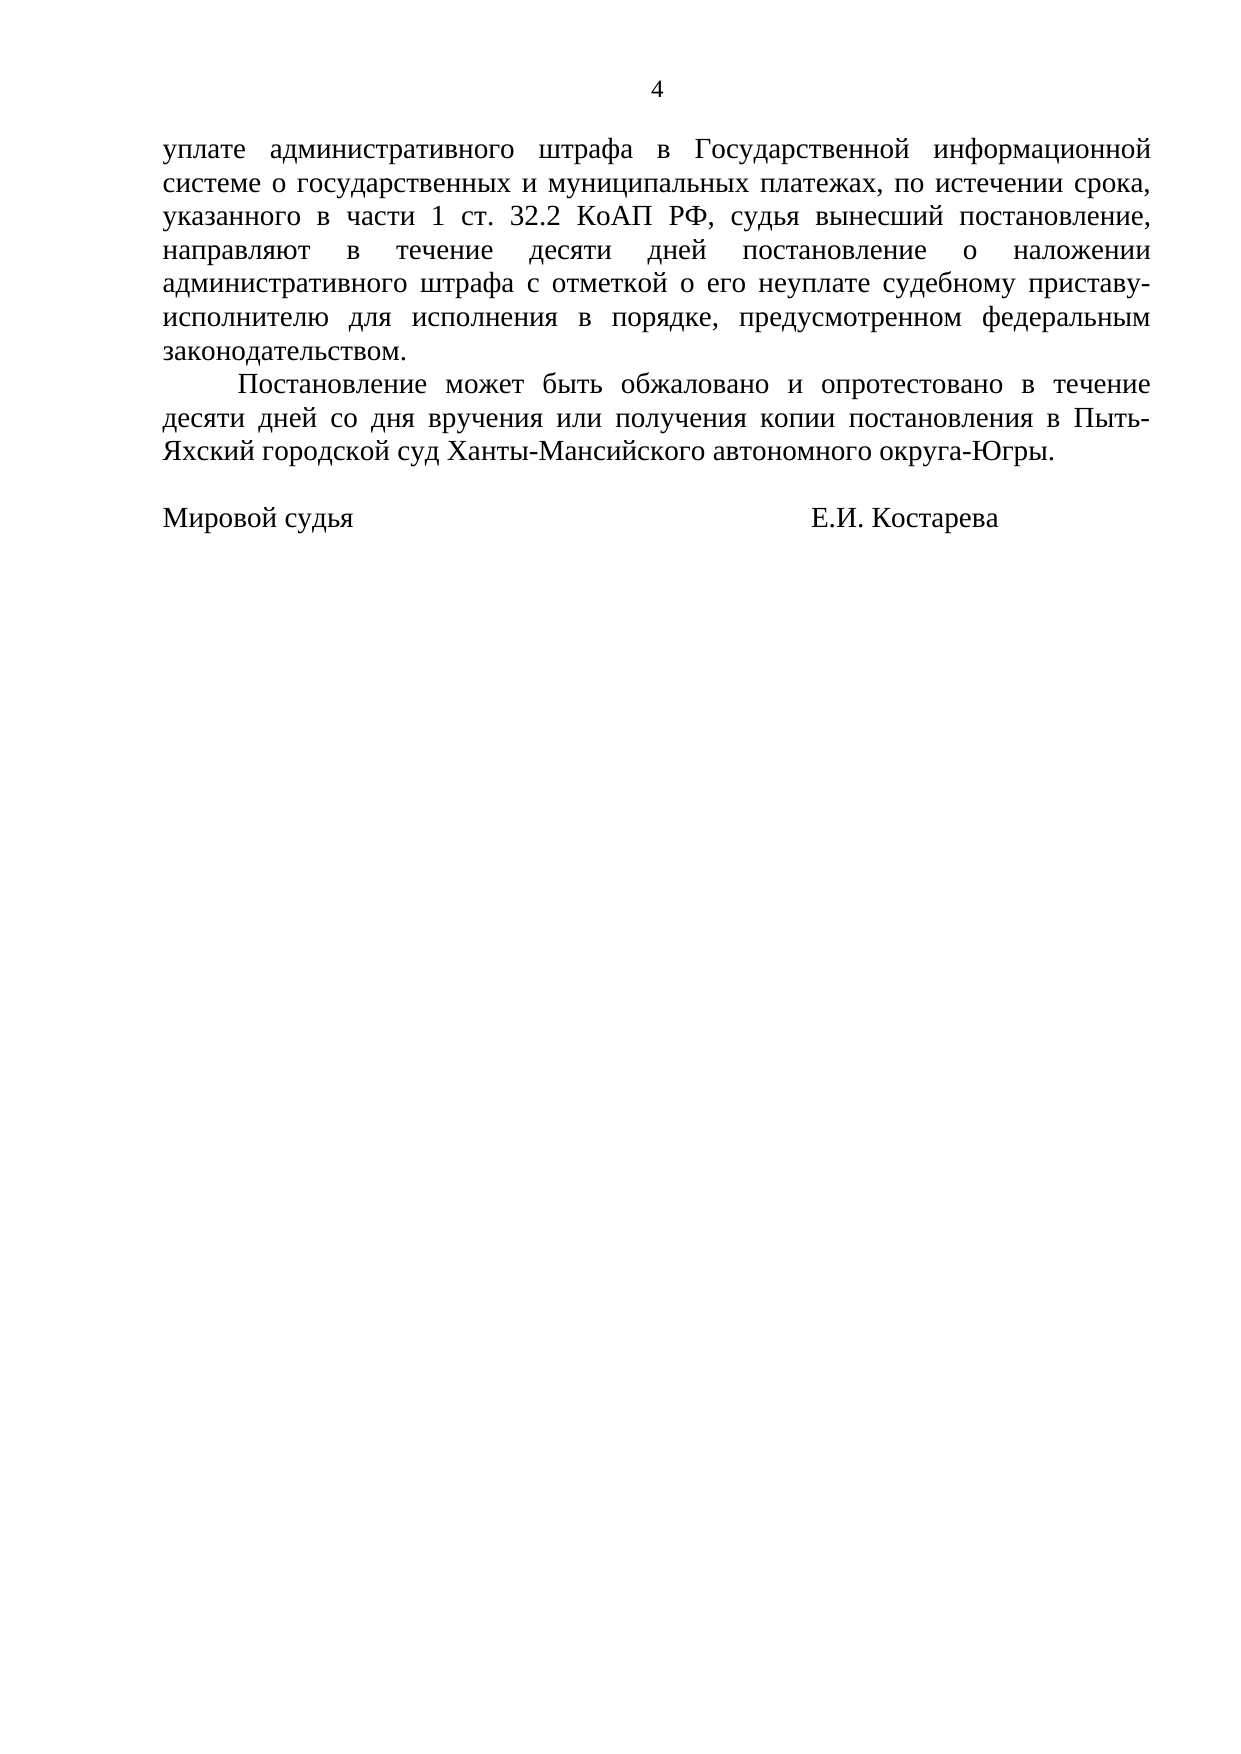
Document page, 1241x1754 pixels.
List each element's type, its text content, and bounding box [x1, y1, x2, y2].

text Мировой судья Е.И. Костарева [162, 500, 1152, 534]
text Постановление может быть обжаловано и опротестовано в течение десяти дней со дня вручения или получения копии постановления в Пыть-Яхский городской суд Ханты-Мансийского автономного округа-Югры. [162, 366, 1152, 467]
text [162, 131, 1152, 366]
